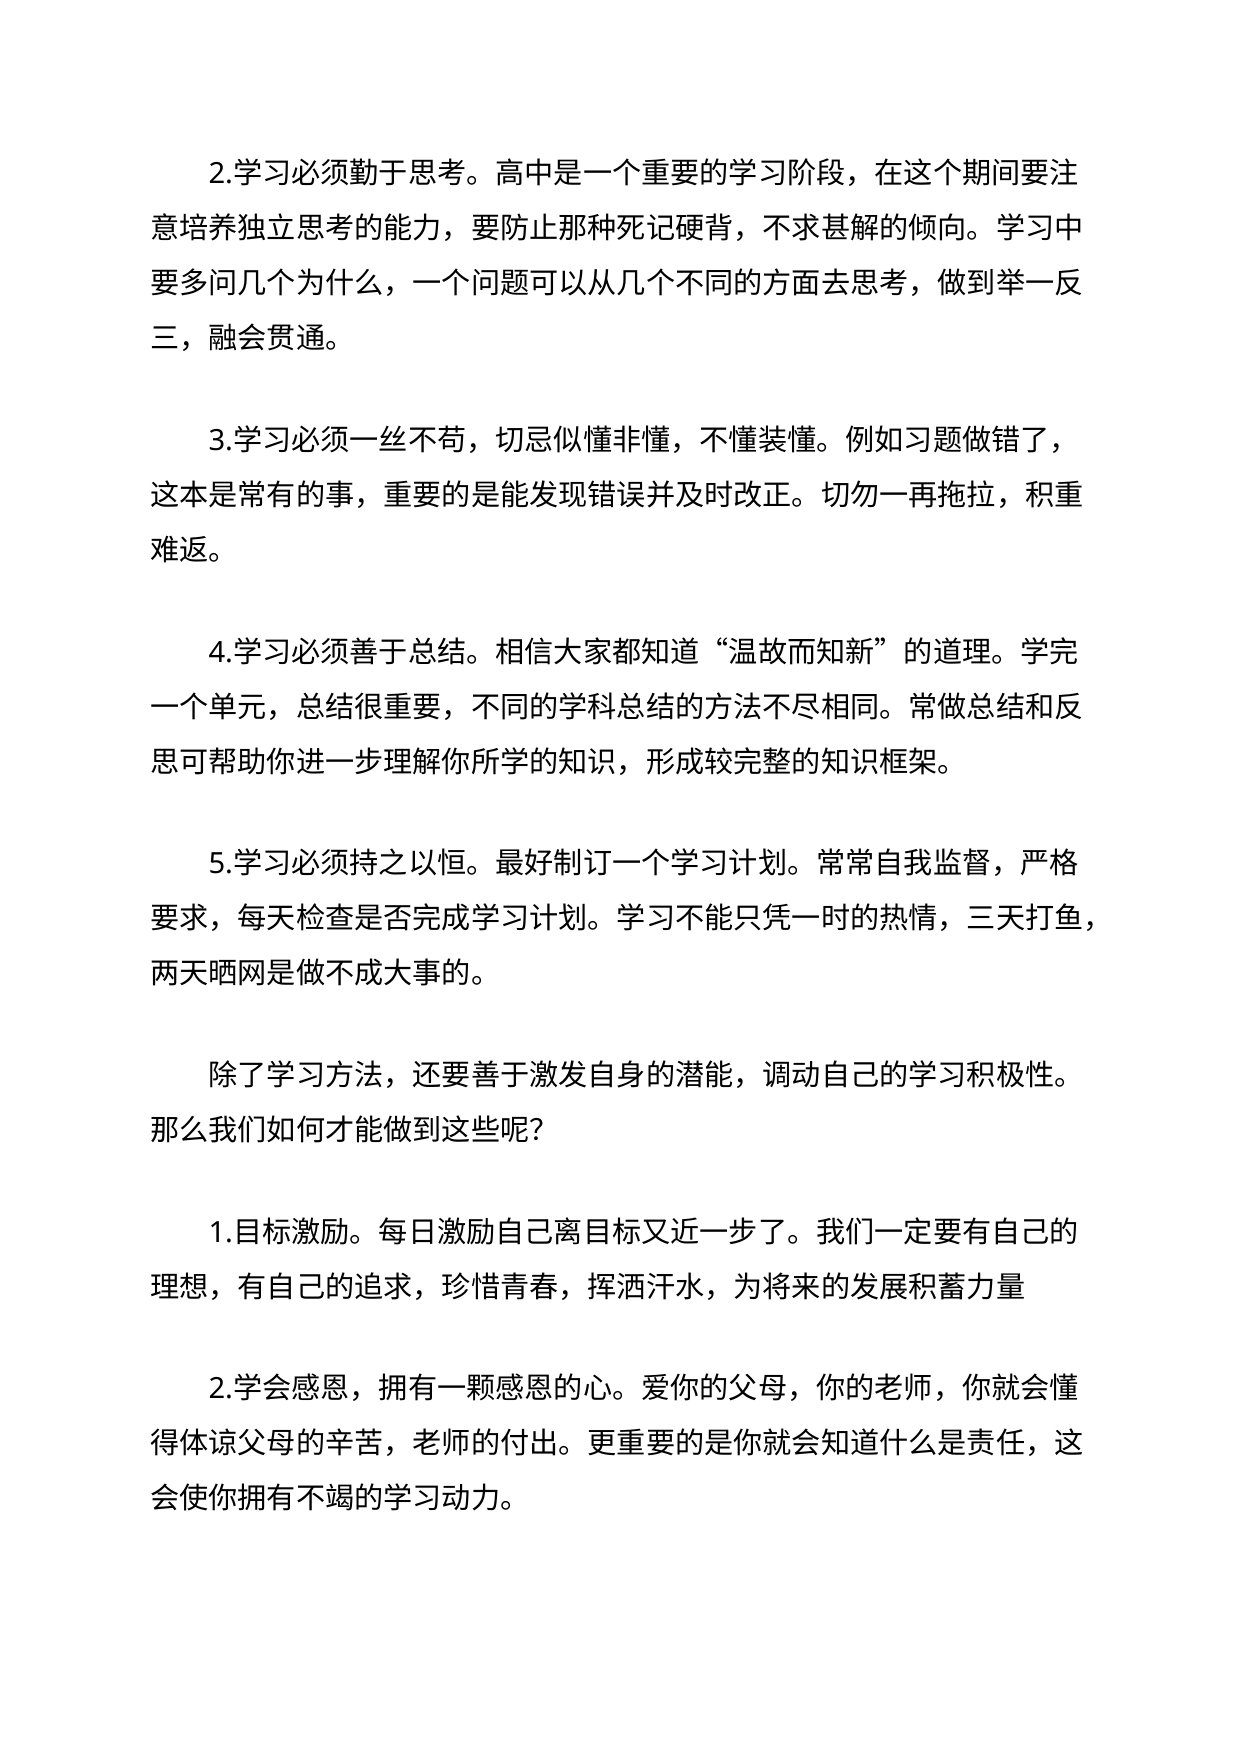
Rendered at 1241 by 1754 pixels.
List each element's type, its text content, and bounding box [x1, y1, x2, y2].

text 4.学习必须善于总结。相信大家都知道“温故而知新”的道理。学完一个单元，总结很重要，不同的学科总结的方法不尽相同。常做总结和反思可帮助你进一步理解你所学的知识，形成较完整的知识框架。 [150, 628, 1090, 780]
text 3.学习必须一丝不苟，切忌似懂非懂，不懂装懂。例如习题做错了，这本是常有的事，重要的是能发现错误并及时改正。切勿一再拖拉，积重难返。 [150, 417, 1090, 569]
text 除了学习方法，还要善于激发自身的潜能，调动自己的学习积极性。那么我们如何才能做到这些呢？ [150, 1052, 1090, 1149]
text 5.学习必须持之以恒。最好制订一个学习计划。常常自我监督，严格要求，每天检查是否完成学习计划。学习不能只凭一时的热情，三天打鱼，两天晒网是做不成大事的。 [150, 840, 1090, 992]
text 2.学会感恩，拥有一颗感恩的心。爱你的父母，你的老师，你就会懂得体谅父母的辛苦，老师的付出。更重要的是你就会知道什么是责任，这会使你拥有不竭的学习动力。 [150, 1365, 1090, 1517]
text 2.学习必须勤于思考。高中是一个重要的学习阶段，在这个期间要注意培养独立思考的能力，要防止那种死记硬背，不求甚解的倾向。学习中要多问几个为什么，一个问题可以从几个不同的方面去思考，做到举一反三，融会贯通。 [150, 150, 1090, 357]
text 1.目标激励。每日激励自己离目标又近一步了。我们一定要有自己的理想，有自己的追求，珍惜青春，挥洒汗水，为将来的发展积蓄力量 [150, 1208, 1090, 1306]
